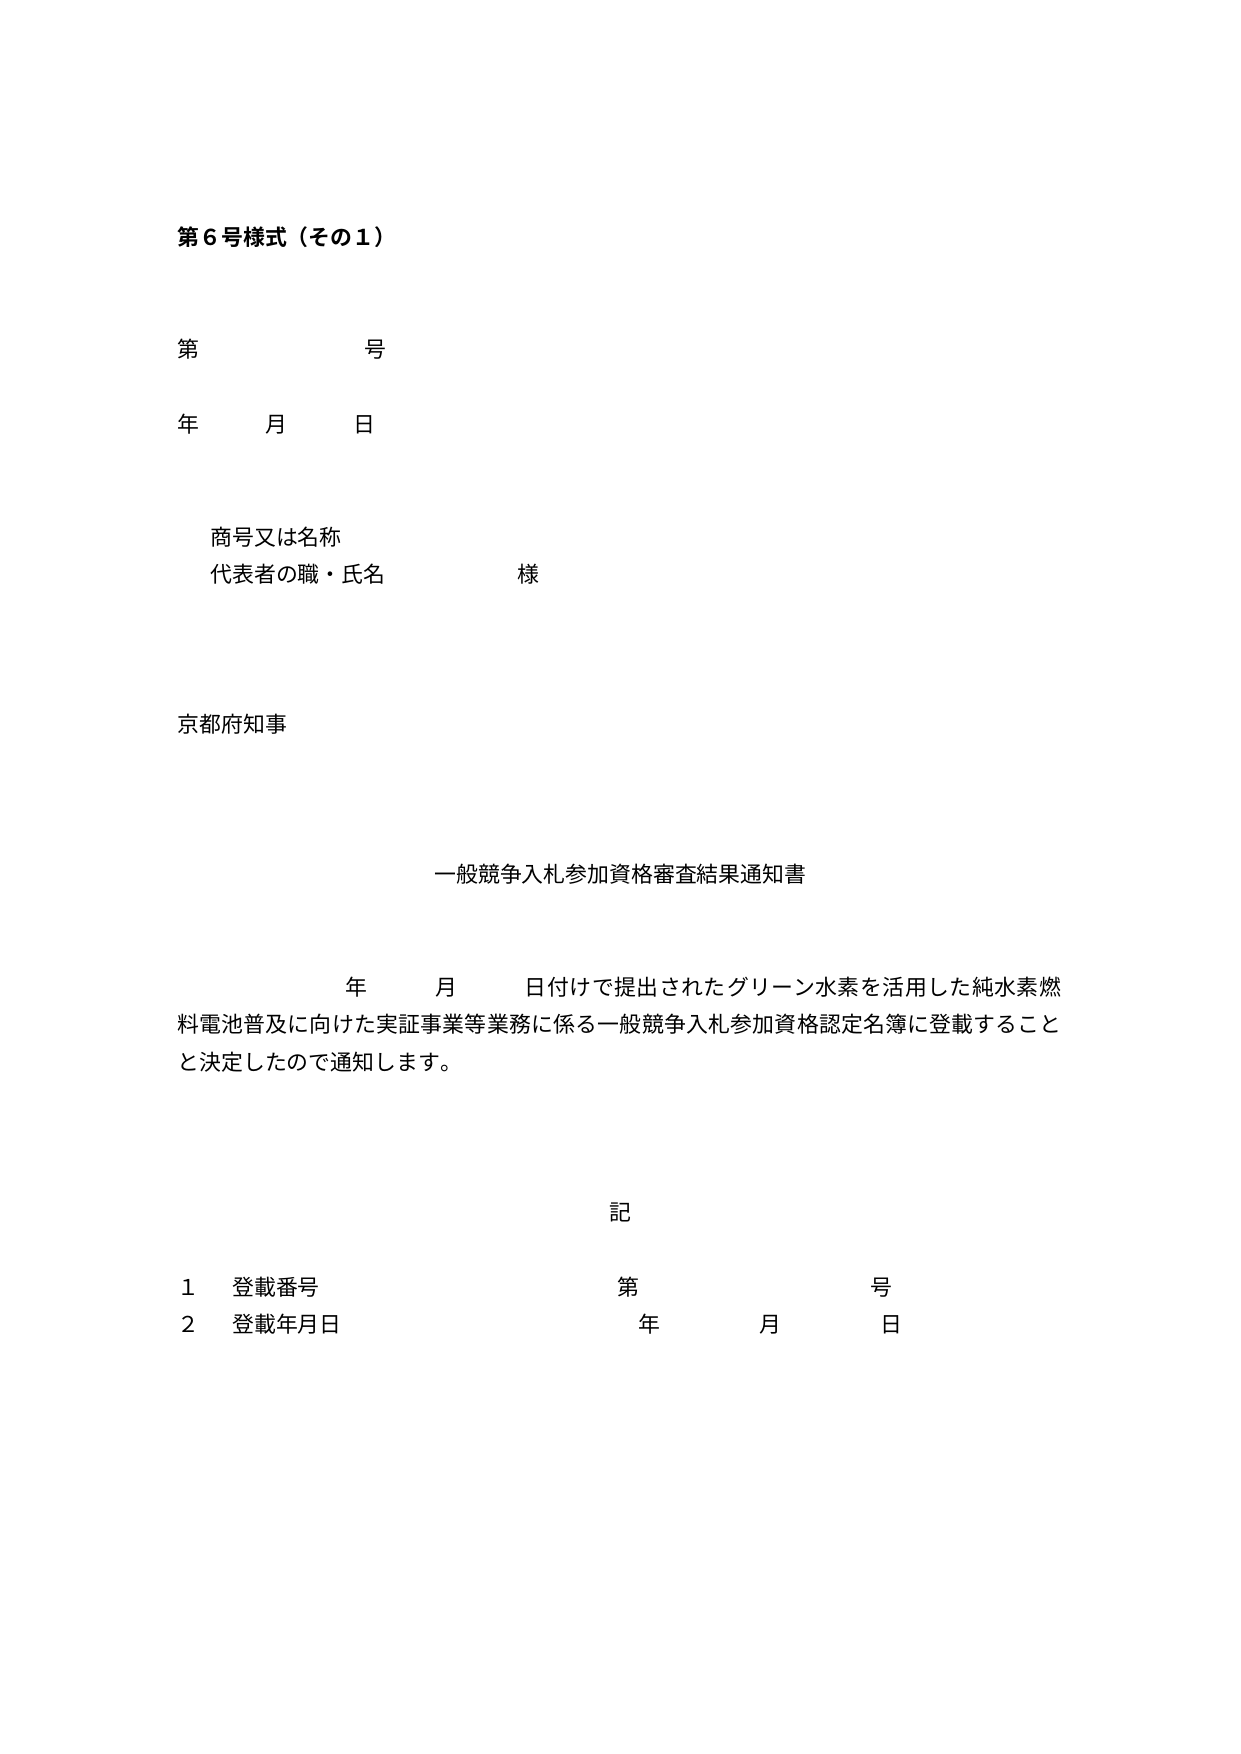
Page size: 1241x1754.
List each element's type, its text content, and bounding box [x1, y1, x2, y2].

text 一般競争入札参加資格審査結果通知書 [177, 854, 1063, 892]
text 京都府知事 [177, 667, 1063, 742]
text 記 [177, 1192, 1063, 1229]
text １ 登載番号 第 号 [177, 1267, 1063, 1304]
text 第６号様式（その１） [177, 217, 1063, 254]
text 代表者の職・氏名 様 [177, 554, 1063, 592]
text 年 月 日付けで提出されたグリーン水素を活用した純水素燃料電池普及に向けた実証事業等業務に係る一般競争入札参加資格認定名簿に登載することと決定したので通知します。 [177, 967, 1063, 1079]
text ２ 登載年月日 年 月 日 [177, 1304, 1063, 1342]
text 年 月 日 [177, 367, 1063, 442]
text 第 号 [177, 292, 1063, 367]
text 商号又は名称 [177, 517, 1063, 554]
